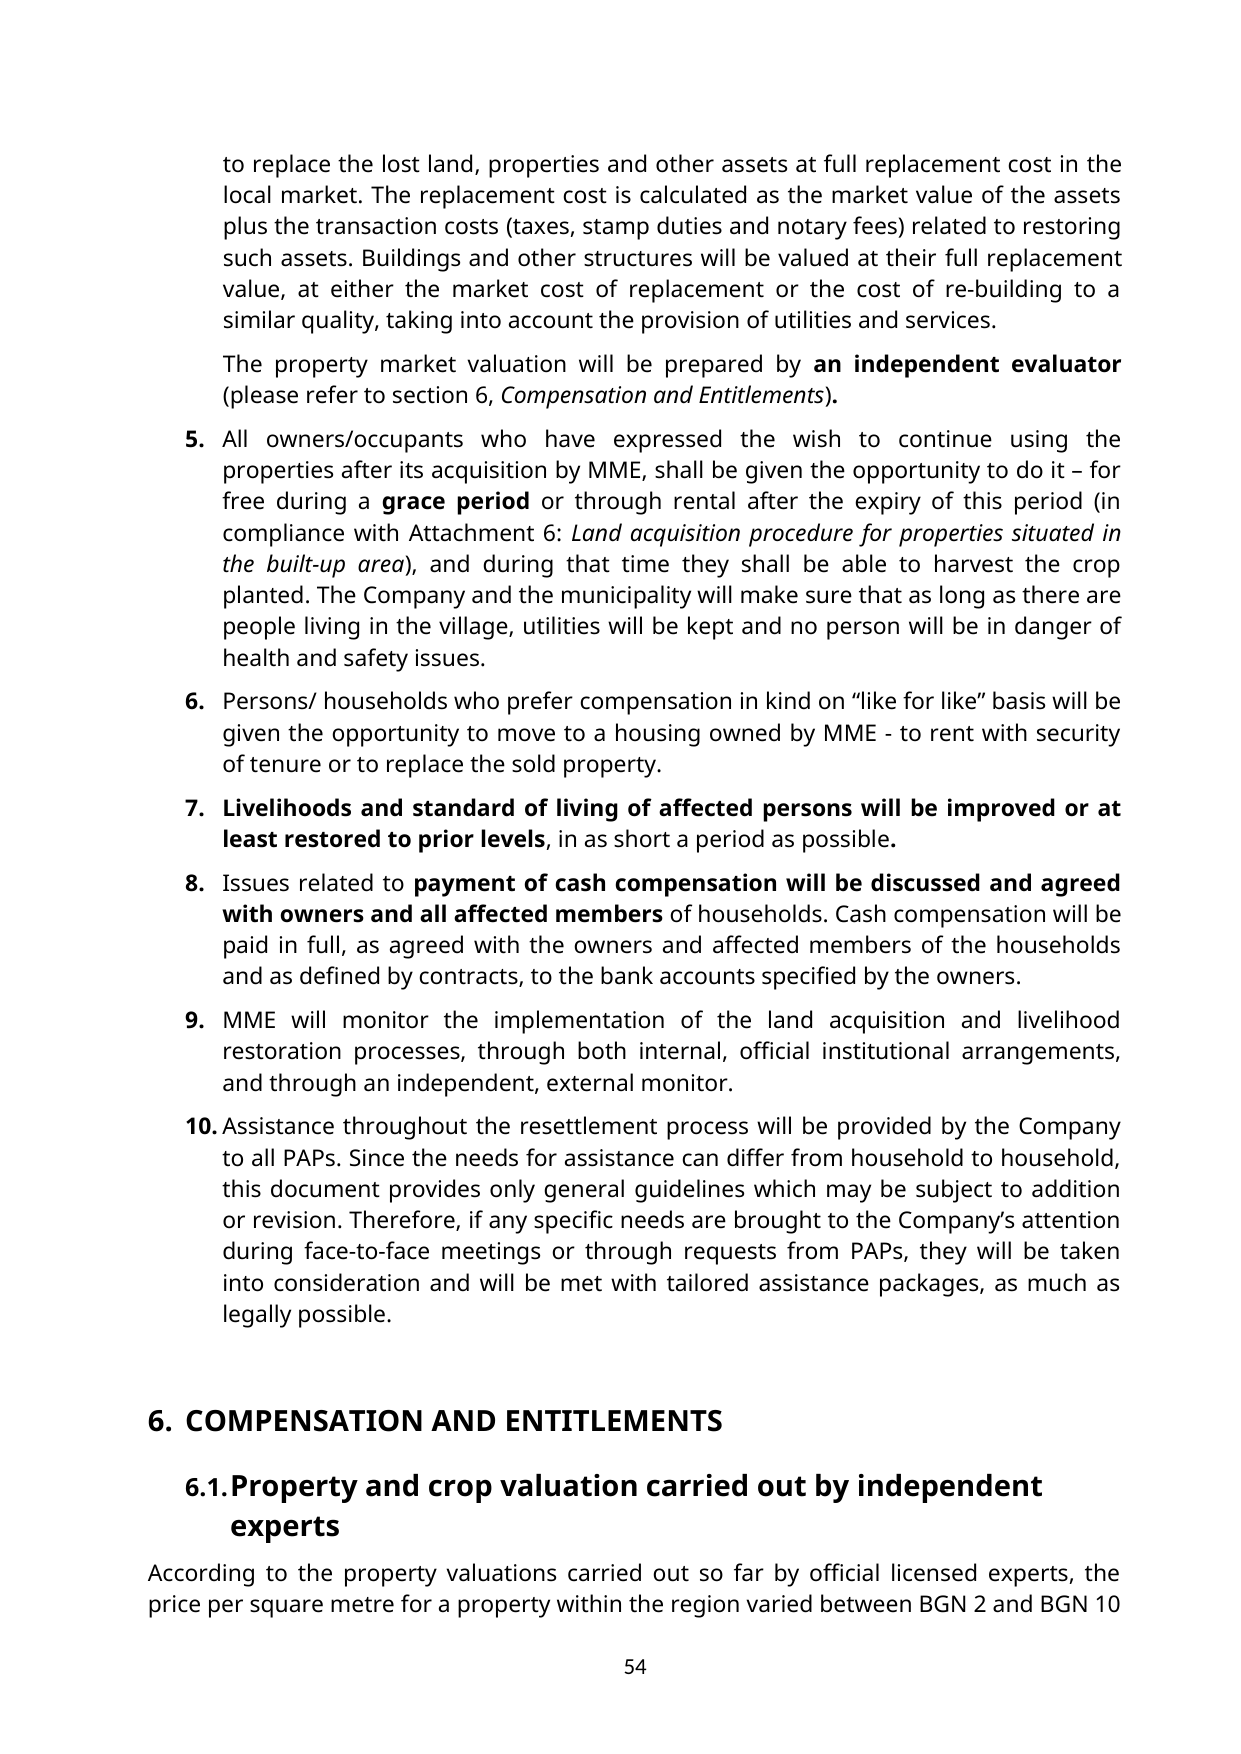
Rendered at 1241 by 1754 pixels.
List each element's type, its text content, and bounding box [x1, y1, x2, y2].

list All owners/occupants who have expressed the wish to continue using the properties after its acquisition by MME, shall be given the opportunity to do it – for free during a grace period or through rental after the expiry of this period (in compliance with Attachment 6: Land acquisition procedure for properties situated in the built-up area), and during that time they shall be able to harvest the crop planted. The Company and the municipality will make sure that as long as there are people living in the village, utilities will be kept and no person will be in danger of health and safety issues. [185, 423, 1122, 673]
list Livelihoods and standard of living of affected persons will be improved or at least restored to prior levels, in as short a period as possible. [185, 791, 1122, 854]
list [185, 148, 1122, 335]
list Assistance throughout the resettlement process will be provided by the Company to all PAPs. Since the needs for assistance can differ from household to household, this document provides only general guidelines which may be subject to addition or revision. Therefore, if any specific needs are brought to the Company’s attention during face-to-face meetings or through requests from PAPs, they will be taken into consideration and will be met with tailored assistance packages, as much as legally possible. [185, 1110, 1122, 1329]
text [148, 1557, 1122, 1619]
subtitle Property and crop valuation carried out by independent experts [185, 1465, 1122, 1544]
list MME will monitor the implementation of the land acquisition and livelihood restoration processes, through both internal, official institutional arrangements, and through an independent, external monitor. [185, 1004, 1122, 1098]
list The property market valuation will be prepared by an independent evaluator (please refer to section 6, Compensation and Entitlements). [223, 348, 1122, 410]
list Persons/ households who prefer compensation in kind on “like for like” basis will be given the opportunity to move to a housing owned by MME - to rent with security of tenure or to replace the sold property. [185, 685, 1122, 779]
subtitle COMPENSATION AND ENTITLEMENTS [148, 1401, 1122, 1440]
list Issues related to payment of cash compensation will be discussed and agreed with owners and all affected members of households. Cash compensation will be paid in full, as agreed with the owners and affected members of the households and as defined by contracts, to the bank accounts specified by the owners. [185, 866, 1122, 991]
